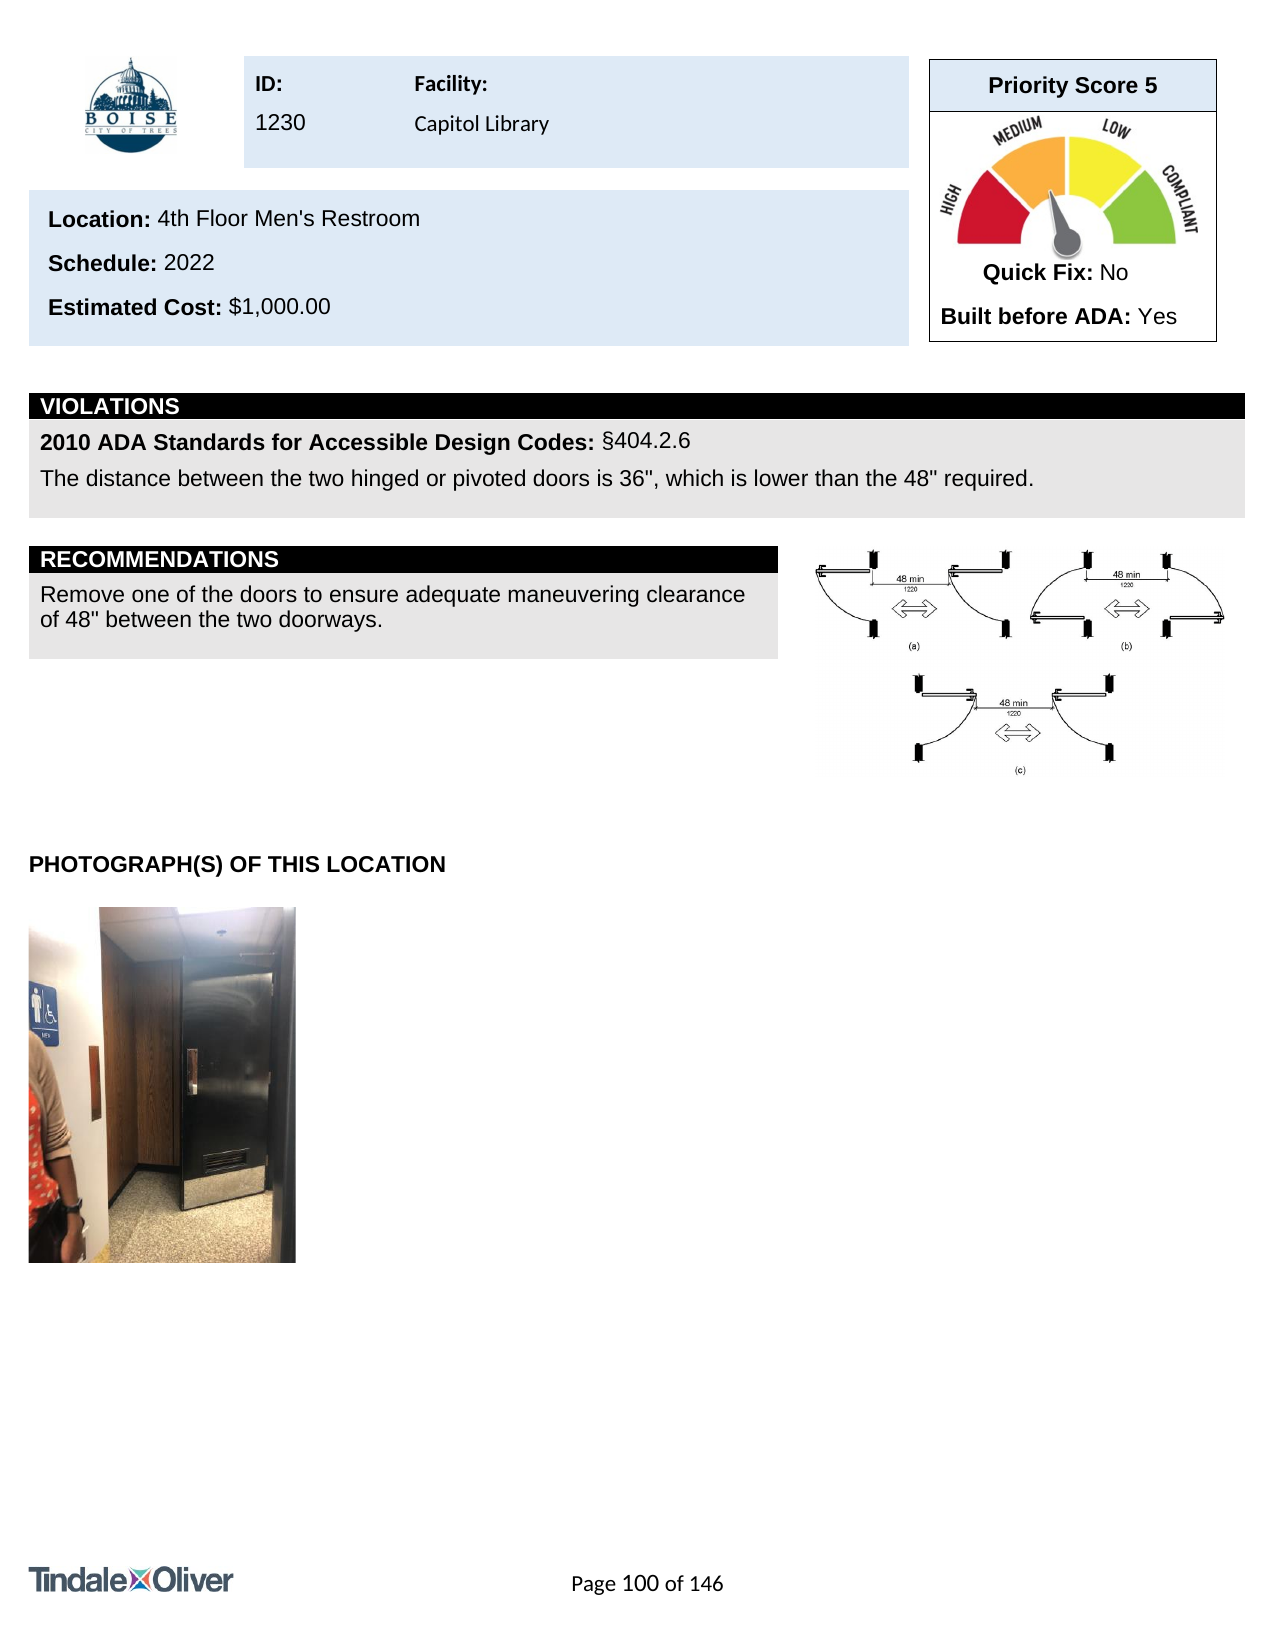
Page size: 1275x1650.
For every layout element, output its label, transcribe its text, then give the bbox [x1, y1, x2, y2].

table_header Priority Score 5 [930, 60, 1216, 111]
table_cell Remove one of the doors to ensure adequate maneuvering clearance of 48" between the two doorways. [29, 573, 778, 659]
table_header Facility: Capitol Library [403, 56, 909, 168]
picture [84, 56, 178, 154]
picture [815, 546, 1225, 777]
table_cell 2010 ADA Standards for Accessible Design Codes: §404.2.6 The distance between the two hinged or pivoted doors is 36", which is lower than the 48" required. [29, 420, 1245, 518]
table_header VIOLATIONS [29, 393, 1245, 419]
table_header ID: 1230 [244, 56, 403, 168]
picture [938, 112, 1202, 260]
subtitle PHOTOGRAPH(S) OF THIS LOCATION [28, 851, 1246, 878]
table_header [29, 56, 243, 168]
table_header RECOMMENDATIONS [29, 546, 778, 573]
table_header Location: 4th Floor Men's Restroom Schedule: 2022 Estimated Cost: $1,000.00 [29, 190, 909, 346]
table_cell Quick Fix: No Built before ADA: Yes [930, 112, 1216, 341]
picture [28, 907, 296, 1263]
picture [28, 1566, 234, 1592]
